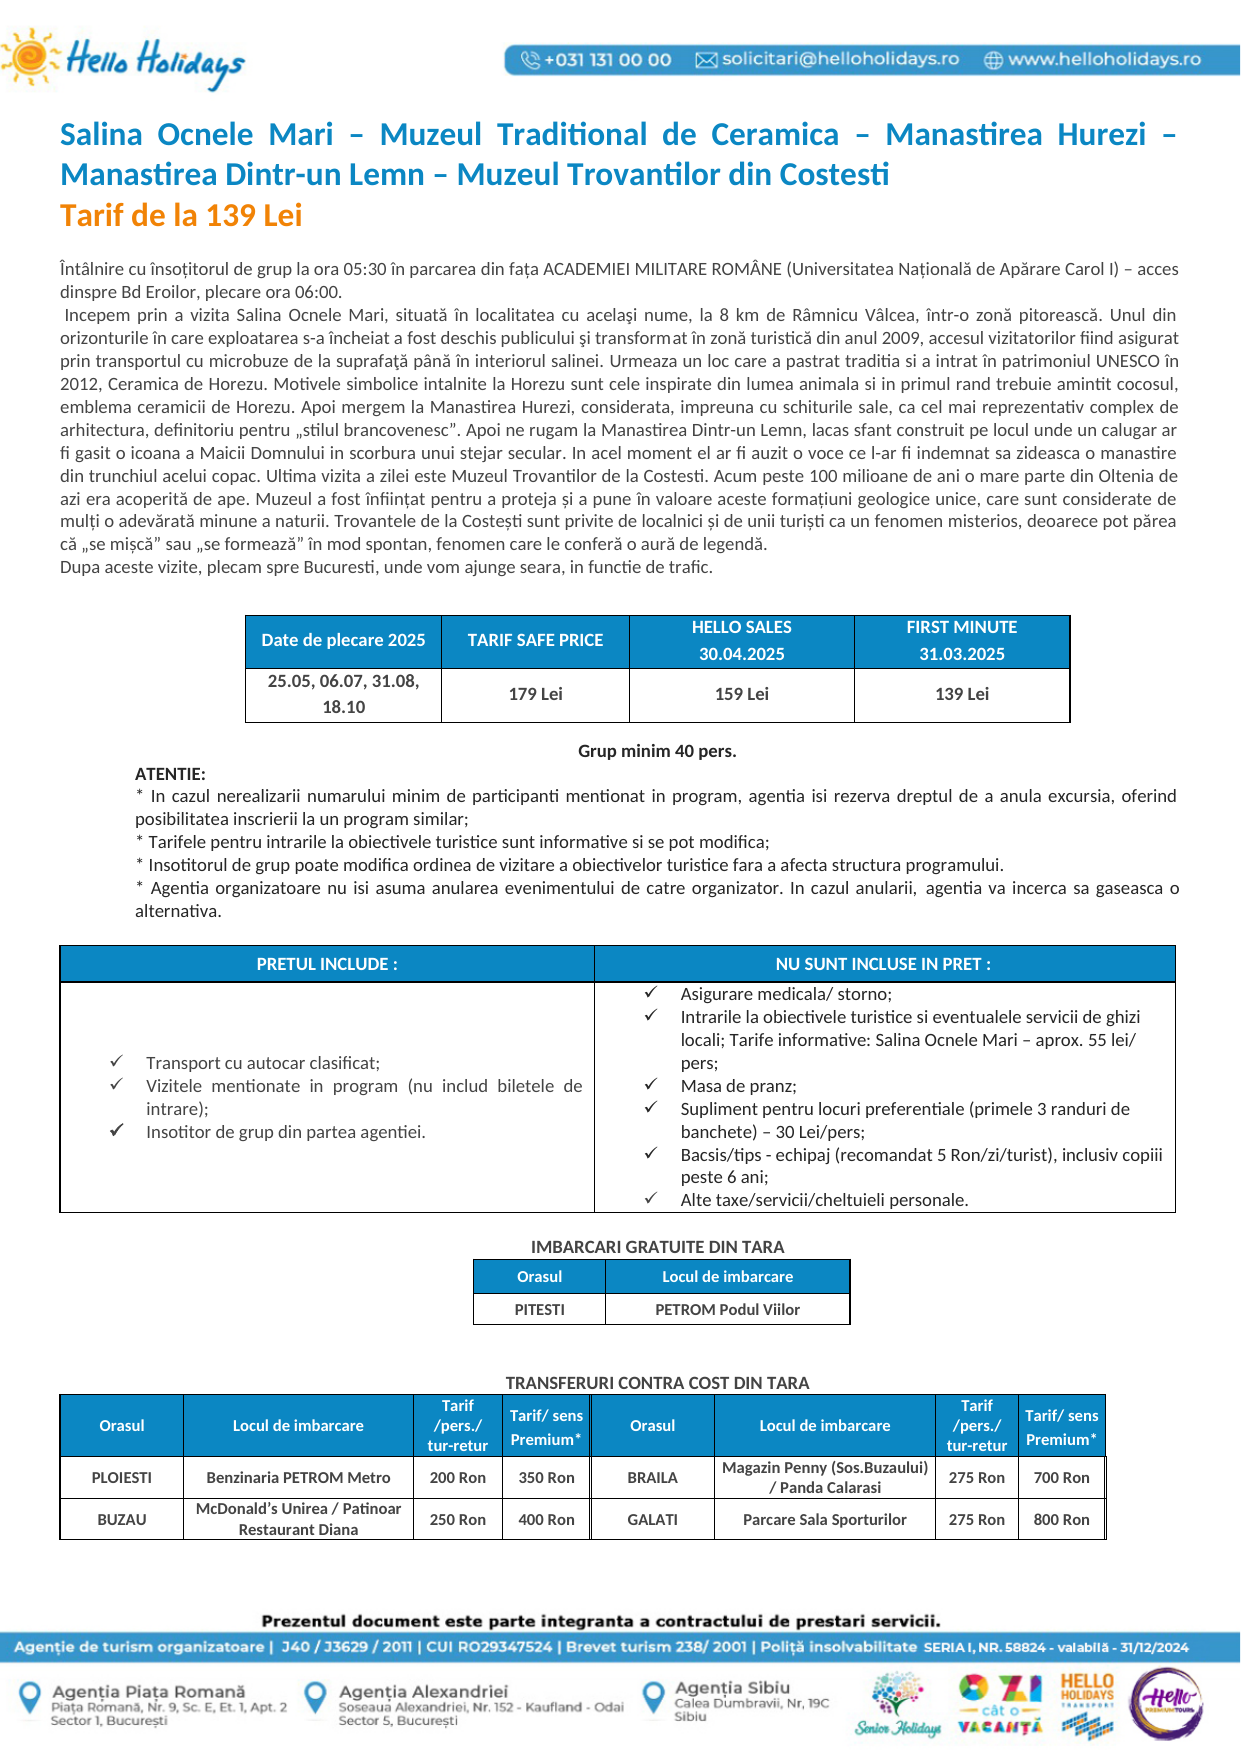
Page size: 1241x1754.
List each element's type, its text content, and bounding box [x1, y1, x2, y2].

text Grup minim 40 pers. [135, 739, 1180, 762]
text * Insotitorul de grup poate modifica ordinea de vizitare a obiectivelor turistice fara a afecta structura programului. [135, 853, 1180, 876]
table_cell 275 Ron [936, 1457, 1018, 1498]
text Incepem prin a vizita Salina Ocnele Mari, situată în localitatea cu acelaşi nume, la 8 km de Râmnicu Vâlcea, într-o zonă pitorească. Unul din orizonturile în care exploatarea s-a încheiat a fost deschis publicului şi transformat în zonă turistică din anul 2009, accesul vizitatorilor fiind asigurat prin transportul cu microbuze de la suprafaţă până în interiorul salinei. Urmeaza un loc care a pastrat traditia si a intrat în patrimoniul UNESCO în 2012, Ceramica de Horezu. Motivele simbolice intalnite la Horezu sunt cele inspirate din lumea animala si in primul rand trebuie amintit cocosul, emblema ceramicii de Horezu. Apoi mergem la Manastirea Hurezi, considerata, impreuna cu schiturile sale, ca cel mai reprezentativ complex de arhitectura, definitoriu pentru „stilul brancovenesc”. Apoi ne rugam la Manastirea Dintr-un Lemn, lacas sfant construit pe locul unde un calugar ar fi gasit o icoana a Maicii Domnului in scorbura unui stejar secular. In acel moment el ar fi auzit o voce ce l-ar fi indemnat sa zideasca o manastire din trunchiul acelui copac. Ultima vizita a zilei este Muzeul Trovantilor de la Costesti. Acum peste 100 milioane de ani o mare parte din Oltenia de azi era acoperită de ape. Muzeul a fost înființat pentru a proteja și a pune în valoare aceste formațiuni geologice unice, care sunt considerate de mulți o adevărată minune a naturii. Trovantele de la Costești sunt privite de localnici și de unii turiști ca un fenomen misterios, deoarece pot părea că „se mișcă” sau „se formează” în mod spontan, fenomen care le conferă o aură de legendă. [60, 303, 1180, 556]
table_cell 250 Ron [414, 1499, 502, 1539]
table_header Orasul [61, 1395, 183, 1456]
table_header Locul de imbarcare [184, 1395, 413, 1456]
table_cell 350 Ron [503, 1457, 589, 1498]
table_cell 25.05, 06.07, 31.08, 18.10 [246, 669, 441, 722]
table_cell 700 Ron [1019, 1457, 1104, 1498]
text * Agentia organizatoare nu isi asuma anularea evenimentului de catre organizator. In cazul anularii, agentia va incerca sa gaseasca o alternativa. [135, 876, 1180, 922]
table_header NU SUNT INCLUSE IN PRET : [595, 946, 1175, 981]
table_header Locul de imbarcare [606, 1260, 849, 1293]
table_cell BUZAU [61, 1499, 183, 1539]
text * In cazul nerealizarii numarului minim de participanti mentionat in program, agentia isi rezerva dreptul de a anula excursia, oferind posibilitatea inscrierii la un program similar; [135, 785, 1180, 831]
text IMBARCARI GRATUITE DIN TARA [135, 1236, 1180, 1258]
table_cell 200 Ron [414, 1457, 502, 1498]
table_header FIRST MINUTE 31.03.2025 [855, 616, 1069, 668]
table_cell 400 Ron [503, 1499, 589, 1539]
table_cell PLOIESTI [61, 1457, 183, 1498]
table_cell PITESTI [474, 1294, 605, 1324]
table_cell 275 Ron [936, 1499, 1018, 1539]
table_cell 139 Lei [855, 669, 1069, 722]
table_header Locul de imbarcare [715, 1395, 935, 1456]
table_header Tarif/ sens Premium* [503, 1395, 589, 1456]
table_header Date de plecare 2025 [246, 616, 441, 668]
table_header PRETUL INCLUDE : [61, 946, 594, 981]
text TRANSFERURI CONTRA COST DIN TARA [135, 1371, 1180, 1394]
text Întâlnire cu însoțitorul de grup la ora 05:30 în parcarea din fața ACADEMIEI MILITARE ROMÂNE (Universitatea Națională de Apărare Carol I) – acces dinspre Bd Eroilor, plecare ora 06:00. [60, 258, 1180, 303]
table_header Tarif /pers./ tur-retur [414, 1395, 502, 1456]
table_cell Benzinaria PETROM Metro [184, 1457, 413, 1498]
table_header Tarif /pers./ tur-retur [936, 1395, 1018, 1456]
table_header Orasul [592, 1395, 714, 1456]
table_cell McDonald’s Unirea / Patinoar Restaurant Diana [184, 1499, 413, 1539]
table_cell Magazin Penny (Sos.Buzaului) / Panda Calarasi [715, 1457, 935, 1498]
table_cell 159 Lei [630, 669, 854, 722]
table_cell Transport cu autocar clasificat; Vizitele mentionate in program (nu includ biletele de intrare); Insotitor de grup din partea agentiei. [61, 983, 594, 1212]
table_header TARIF SAFE PRICE [442, 616, 629, 668]
text * Tarifele pentru intrarile la obiectivele turistice sunt informative si se pot modifica; [135, 831, 1180, 853]
table_cell Parcare Sala Sporturilor [715, 1499, 935, 1539]
table_cell 800 Ron [1019, 1499, 1104, 1539]
picture [0, 10, 1241, 1750]
table_header HELLO SALES 30.04.2025 [630, 616, 854, 668]
table_cell GALATI [592, 1499, 714, 1539]
text Tarif de la 139 Lei [60, 194, 1180, 235]
table_header Tarif/ sens Premium* [1019, 1395, 1105, 1456]
table_cell 179 Lei [442, 669, 629, 722]
table_cell BRAILA [592, 1457, 714, 1498]
table_cell PETROM Podul Viilor [606, 1294, 849, 1324]
table_cell Asigurare medicala/ storno; Intrarile la obiectivele turistice si eventualele servicii de ghizi locali; Tarife informative: Salina Ocnele Mari – aprox. 55 lei/ pers; Masa de pranz; Supliment pentru locuri preferentiale (primele 3 randuri de banchete) – 30 Lei/pers; Bacsis/tips - echipaj (recomandat 5 Ron/zi/turist), inclusiv copiii peste 6 ani; Alte taxe/servicii/cheltuieli personale. [595, 983, 1175, 1212]
text Dupa aceste vizite, plecam spre Bucuresti, unde vom ajunge seara, in functie de trafic. [60, 556, 1180, 578]
text Salina Ocnele Mari – Muzeul Traditional de Ceramica – Manastirea Hurezi – Manastirea Dintr-un Lemn – Muzeul Trovantilor din Costesti [60, 112, 1180, 194]
table_header Orasul [474, 1260, 605, 1293]
text ATENTIE: [135, 762, 1180, 785]
